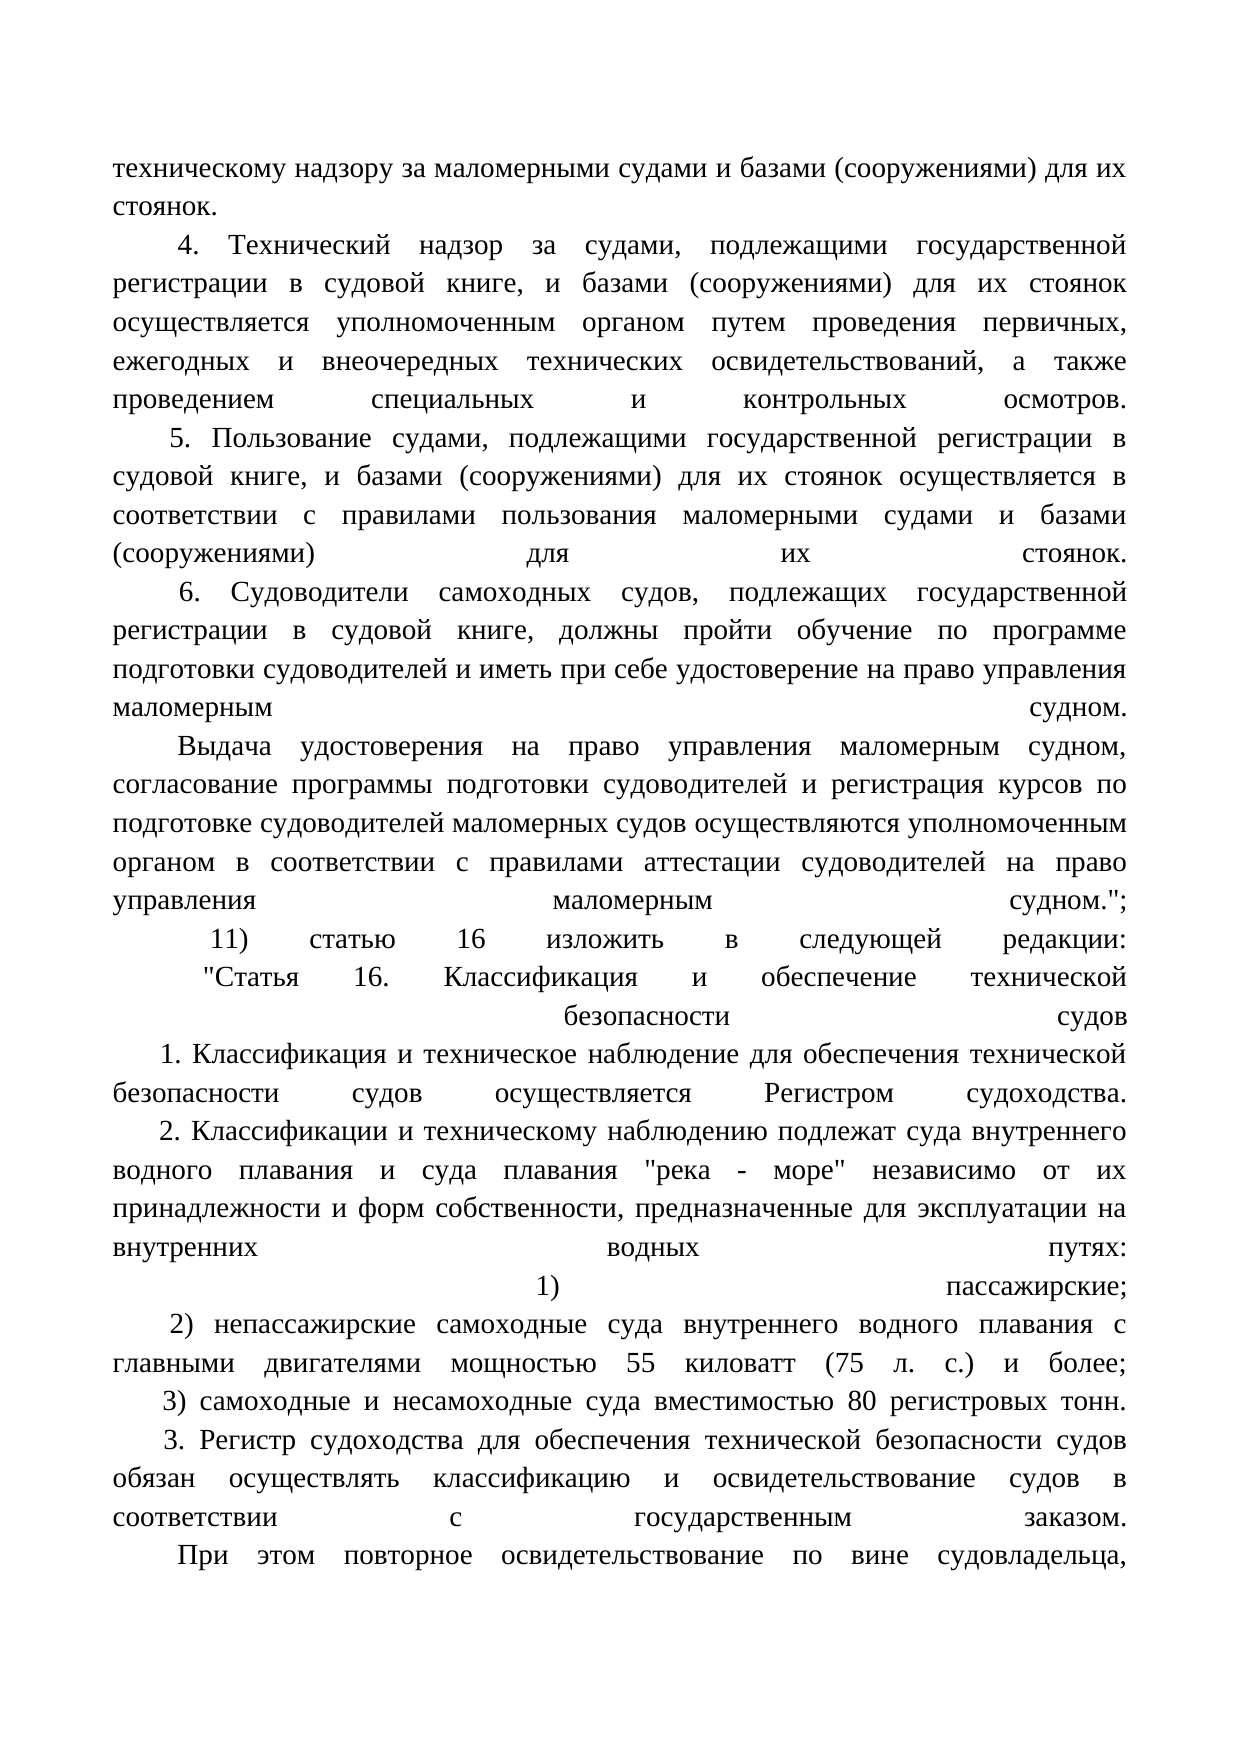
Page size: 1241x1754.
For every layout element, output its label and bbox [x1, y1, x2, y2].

text [112, 150, 1128, 1571]
